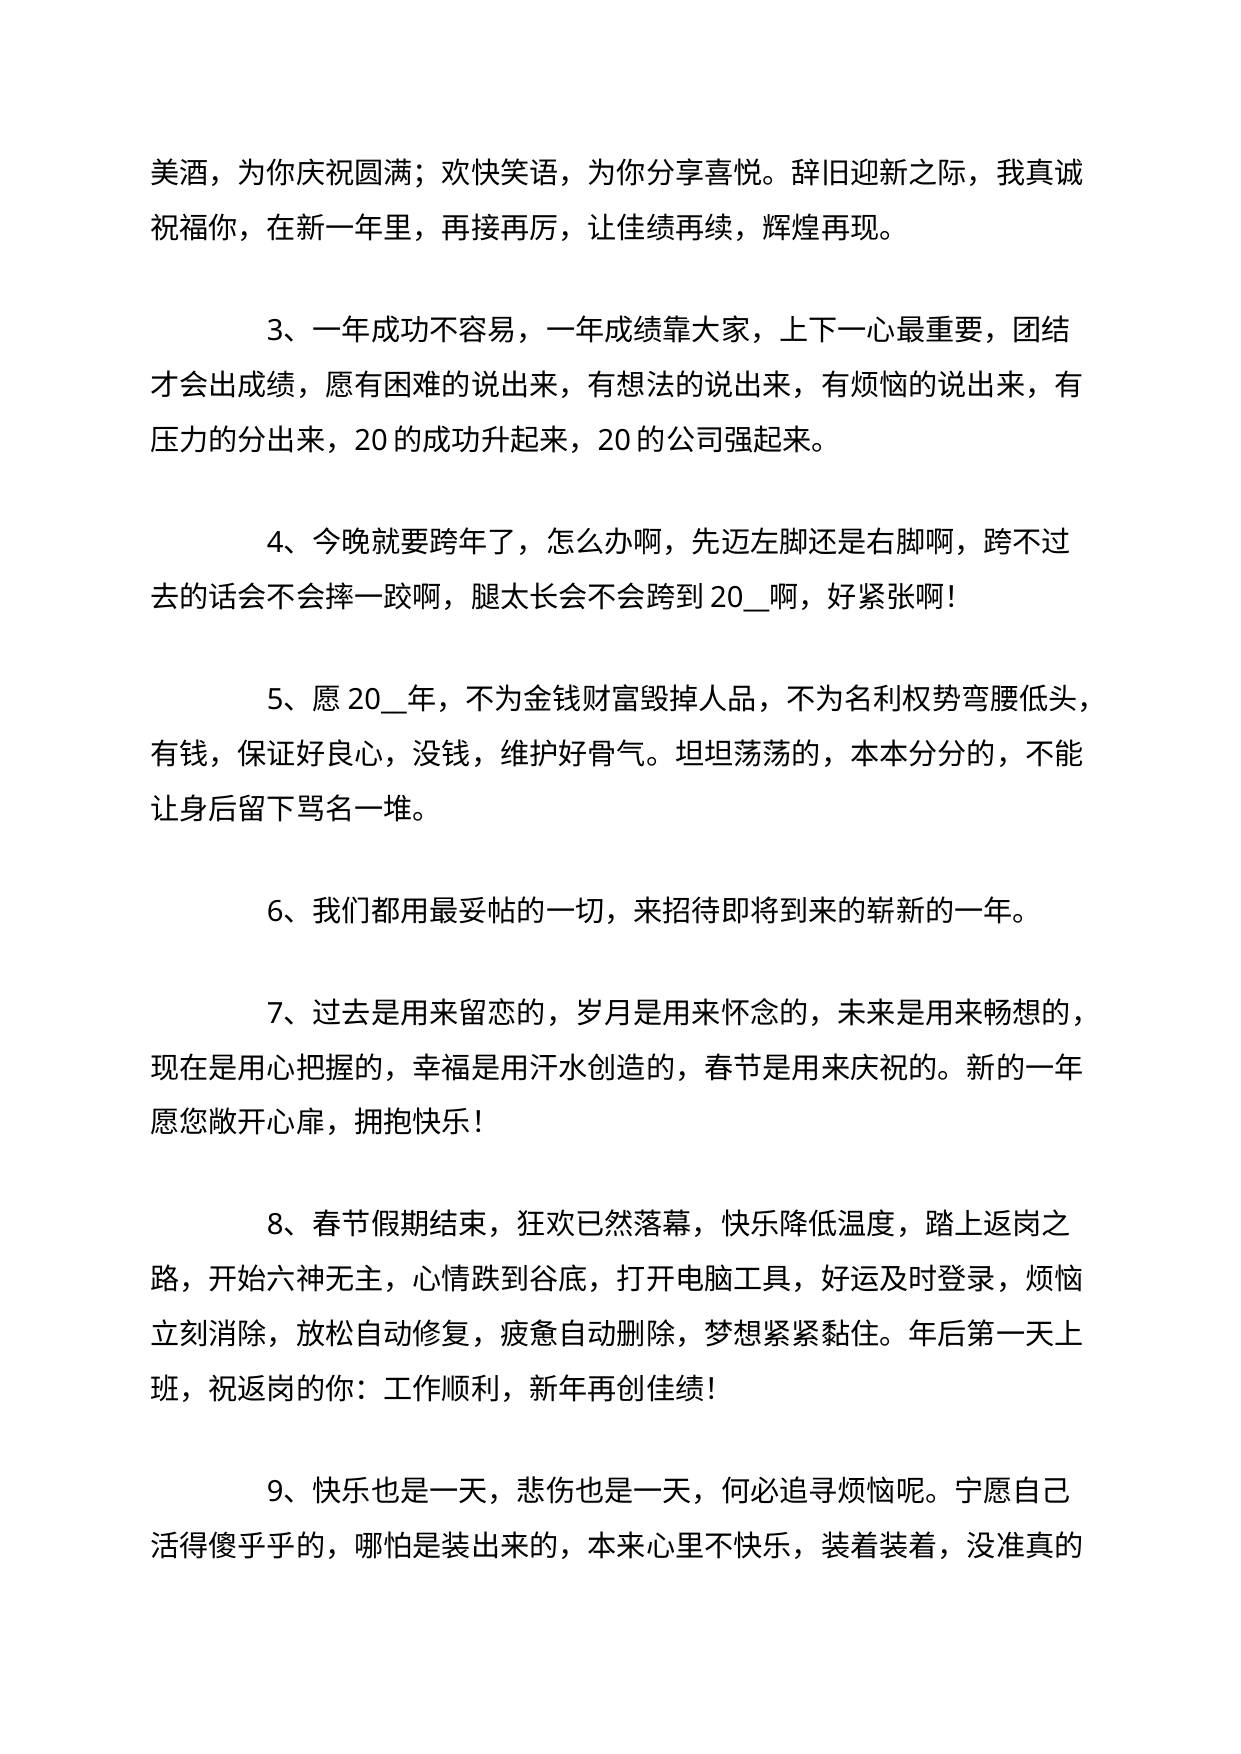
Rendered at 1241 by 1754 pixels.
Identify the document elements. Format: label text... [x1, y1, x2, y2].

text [150, 1467, 1090, 1565]
text 6、我们都用最妥帖的一切，来招待即将到来的崭新的一年。 [150, 887, 1090, 929]
text 3、一年成功不容易，一年成绩靠大家，上下一心最重要，团结才会出成绩，愿有困难的说出来，有想法的说出来，有烦恼的说出来，有压力的分出来，20的成功升起来，20的公司强起来。 [150, 307, 1090, 459]
text 7、过去是用来留恋的，岁月是用来怀念的，未来是用来畅想的，现在是用心把握的，幸福是用汗水创造的，春节是用来庆祝的。新的一年愿您敞开心扉，拥抱快乐！ [150, 989, 1090, 1141]
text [150, 150, 1090, 247]
text 5、愿20__年，不为金钱财富毁掉人品，不为名利权势弯腰低头，有钱，保证好良心，没钱，维护好骨气。坦坦荡荡的，本本分分的，不能让身后留下骂名一堆。 [150, 676, 1090, 828]
text 4、今晚就要跨年了，怎么办啊，先迈左脚还是右脚啊，跨不过去的话会不会摔一跤啊，腿太长会不会跨到20__啊，好紧张啊！ [150, 518, 1090, 616]
text 8、春节假期结束，狂欢已然落幕，快乐降低温度，踏上返岗之路，开始六神无主，心情跌到谷底，打开电脑工具，好运及时登录，烦恼立刻消除，放松自动修复，疲惫自动删除，梦想紧紧黏住。年后第一天上班，祝返岗的你：工作顺利，新年再创佳绩！ [150, 1201, 1090, 1408]
